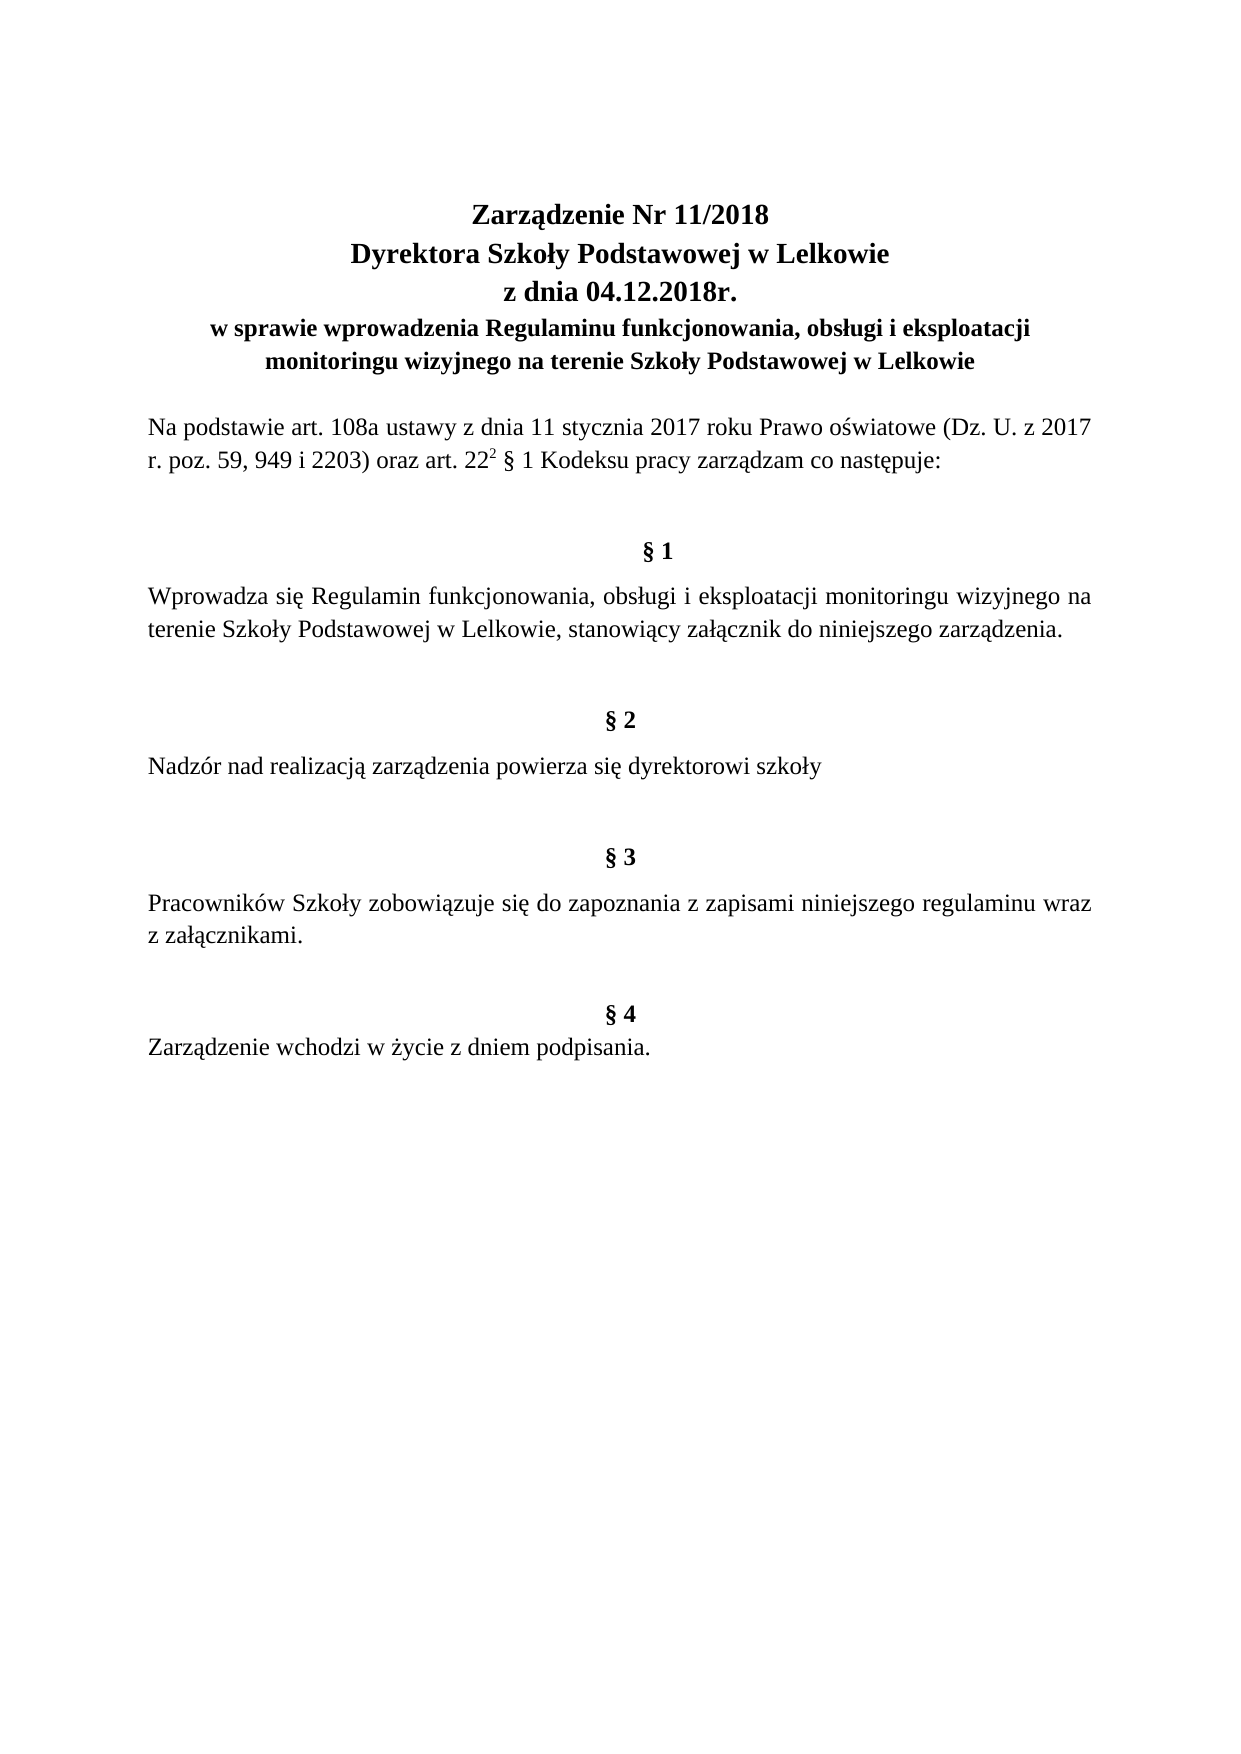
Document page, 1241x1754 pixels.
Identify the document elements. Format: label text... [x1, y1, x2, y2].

text § 4 [148, 999, 1093, 1028]
text Wprowadza się Regulamin funkcjonowania, obsługi i eksploatacji monitoringu wizyjnego na terenie Szkoły Podstawowej w Lelkowie, stanowiący załącznik do niniejszego zarządzenia. [148, 581, 1093, 643]
text Nadzór nad realizacją zarządzenia powierza się dyrektorowi szkoły [148, 751, 1093, 780]
text Zarządzenie Nr 11/2018 [148, 197, 1093, 231]
text z dnia 04.12.2018r. [148, 274, 1093, 308]
text Zarządzenie wchodzi w życie z dniem podpisania. [148, 1032, 1093, 1061]
text Dyrektora Szkoły Podstawowej w Lelkowie [148, 236, 1093, 269]
text § 3 [148, 842, 1093, 871]
text § 2 [148, 706, 1093, 734]
text w sprawie wprowadzenia Regulaminu funkcjonowania, obsługi i eksploatacji monitoringu wizyjnego na terenie Szkoły Podstawowej w Lelkowie [148, 313, 1093, 374]
text Pracowników Szkoły zobowiązuje się do zapoznania z zapisami niniejszego regulaminu wraz z załącznikami. [148, 888, 1093, 949]
text Na podstawie art. 108a ustawy z dnia 11 stycznia 2017 roku Prawo oświatowe (Dz. U. z 2017 r. poz. 59, 949 i 2203) oraz art. 222 § 1 Kodeksu pracy zarządzam co następuje: [148, 412, 1093, 474]
subtitle § 1 [148, 536, 1093, 565]
